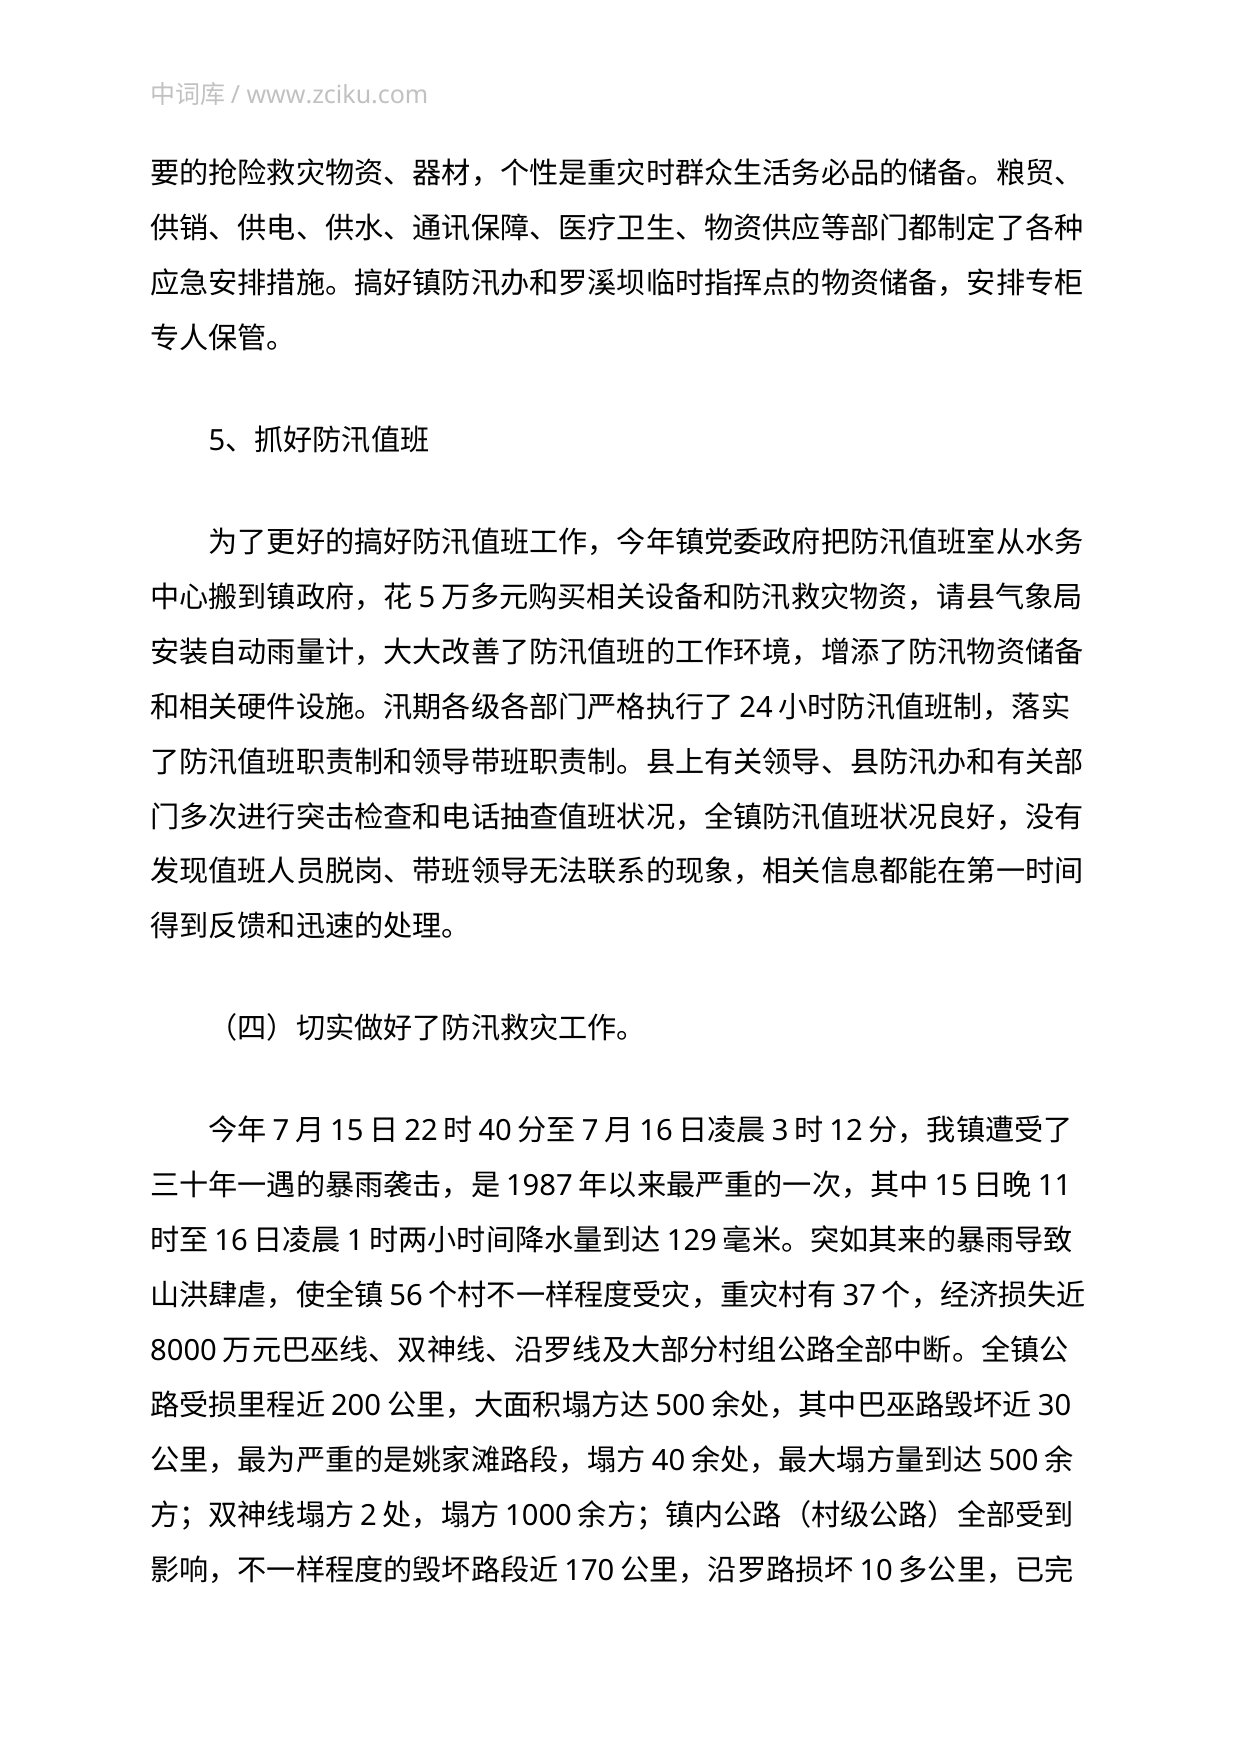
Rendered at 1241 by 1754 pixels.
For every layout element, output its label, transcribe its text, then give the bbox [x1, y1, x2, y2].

text 5、抓好防汛值班 [150, 416, 1090, 459]
text 为了更好的搞好防汛值班工作，今年镇党委政府把防汛值班室从水务中心搬到镇政府，花5万多元购买相关设备和防汛救灾物资，请县气象局安装自动雨量计，大大改善了防汛值班的工作环境，增添了防汛物资储备和相关硬件设施。汛期各级各部门严格执行了24小时防汛值班制，落实了防汛值班职责制和领导带班职责制。县上有关领导、县防汛办和有关部门多次进行突击检查和电话抽查值班状况，全镇防汛值班状况良好，没有发现值班人员脱岗、带班领导无法联系的现象，相关信息都能在第一时间得到反馈和迅速的处理。 [150, 518, 1090, 945]
text （四）切实做好了防汛救灾工作。 [150, 1005, 1090, 1047]
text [150, 150, 1090, 357]
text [150, 1106, 1090, 1589]
